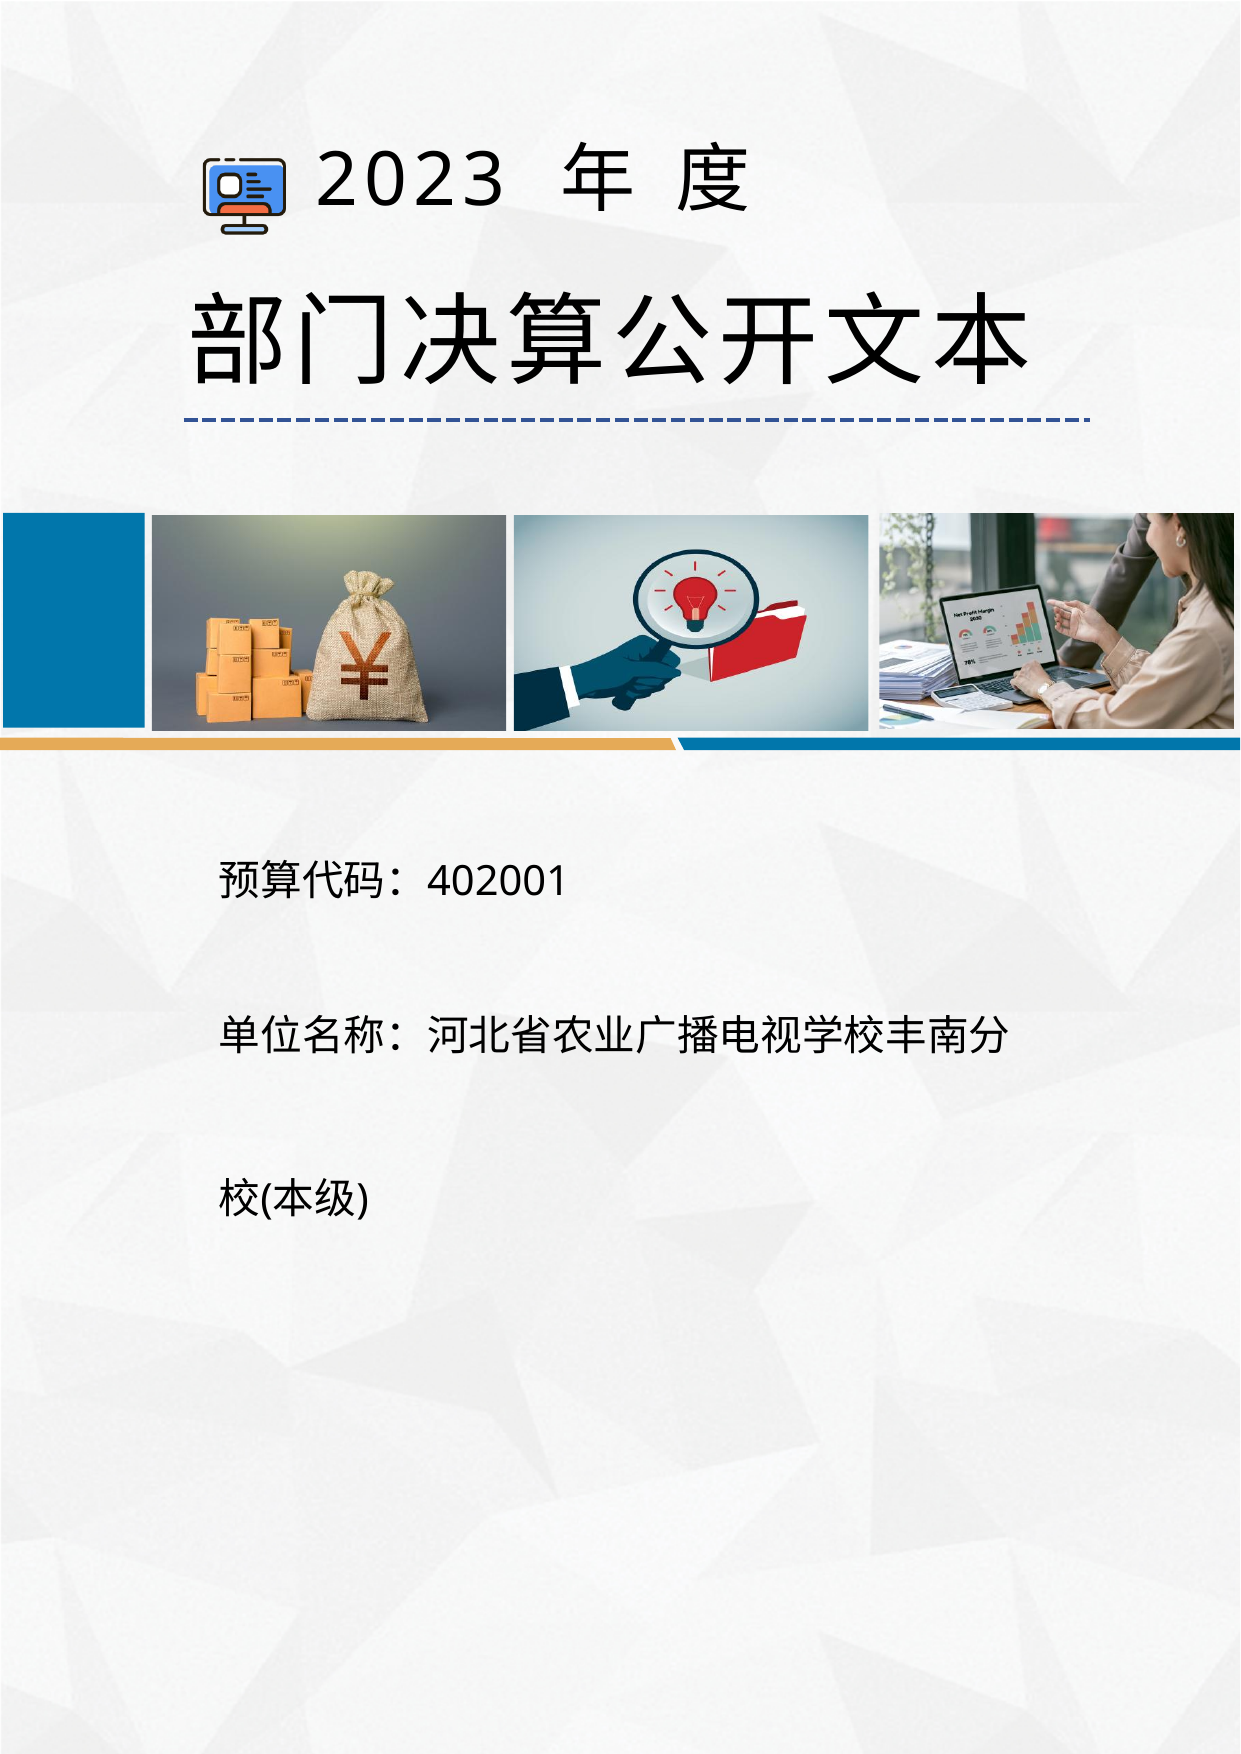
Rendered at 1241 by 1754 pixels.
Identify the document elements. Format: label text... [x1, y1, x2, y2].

text 预算代码：402001 [218, 844, 1033, 909]
text 单位名称：河北省农业广播电视学校丰南分校(本级) [218, 1000, 1033, 1228]
picture [2, 3, 1241, 1754]
